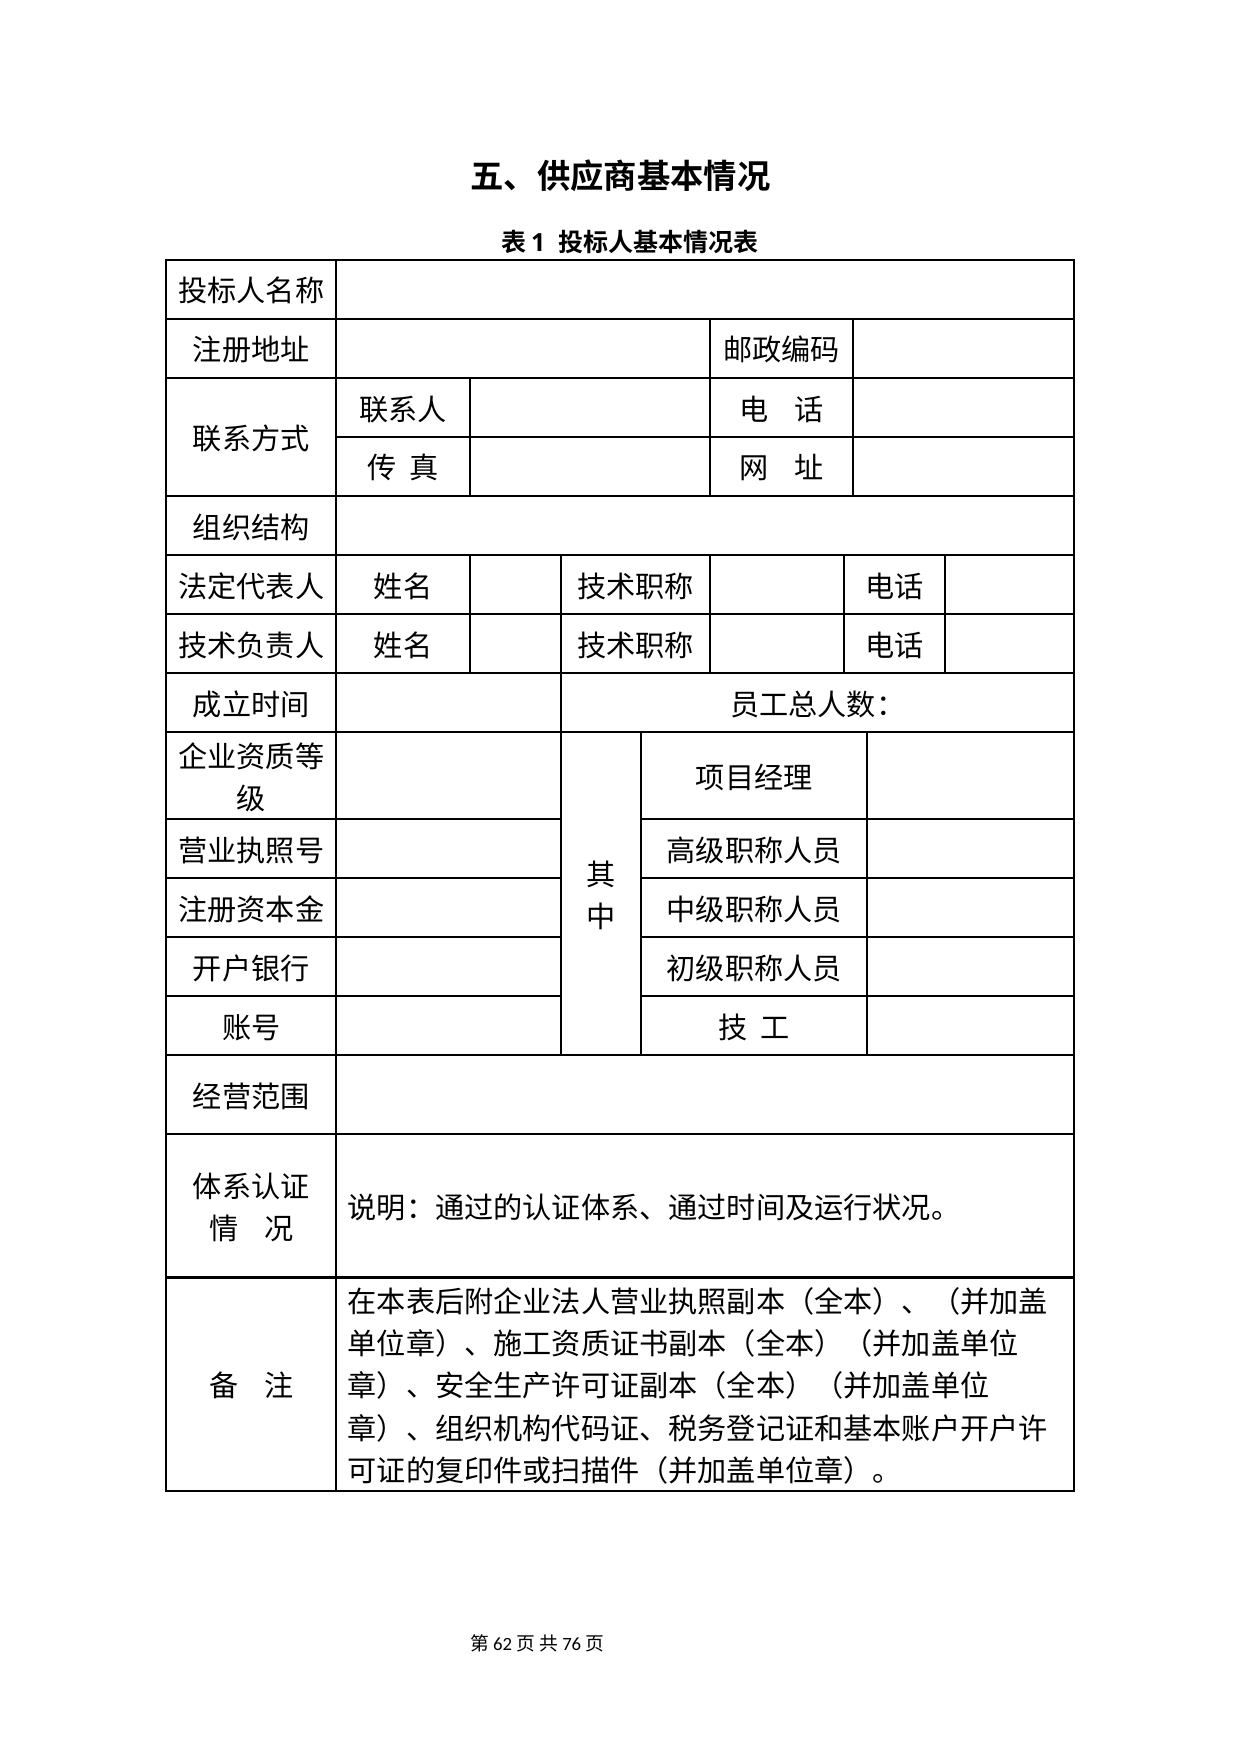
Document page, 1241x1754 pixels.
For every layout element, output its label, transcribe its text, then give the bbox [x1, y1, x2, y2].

table_cell [854, 320, 1073, 377]
table_cell [337, 674, 560, 731]
table_cell [868, 879, 1073, 936]
table_cell 技术负责人 [167, 615, 335, 672]
table_cell [854, 438, 1073, 495]
table_cell [337, 997, 560, 1054]
table_cell [868, 820, 1073, 877]
table_cell 联系人 [337, 379, 469, 436]
table_cell 传 真 [337, 438, 469, 495]
table_cell [471, 615, 560, 672]
table_cell [471, 438, 709, 495]
table_cell 网 址 [711, 438, 852, 495]
table_cell 成立时间 [167, 674, 335, 731]
table_cell 姓名 [337, 556, 469, 613]
table_cell 项目经理 [642, 733, 866, 818]
table_cell 开户银行 [167, 938, 335, 995]
table_cell 电话 [845, 615, 944, 672]
table_cell 注册资本金 [167, 879, 335, 936]
table_cell [711, 556, 843, 613]
table_cell 经营范围 [167, 1056, 335, 1133]
table_cell 技 工 [642, 997, 866, 1054]
table_cell 初级职称人员 [642, 938, 866, 995]
table_cell 体系认证 情 况 [167, 1135, 335, 1276]
table_cell 联系方式 [167, 379, 335, 495]
table_cell 法定代表人 [167, 556, 335, 613]
list 五、供应商基本情况 [150, 150, 1090, 198]
table_cell [868, 997, 1073, 1054]
table_cell 邮政编码 [711, 320, 852, 377]
table_cell [337, 497, 1073, 554]
table_cell 技术职称 [562, 556, 709, 613]
table_cell [337, 938, 560, 995]
table_cell 电 话 [711, 379, 852, 436]
text 表1 投标人基本情况表 [169, 222, 1090, 258]
table_cell 企业资质等级 [167, 733, 335, 818]
table_cell [471, 556, 560, 613]
table_cell [946, 615, 1073, 672]
table_cell 在本表后附企业法人营业执照副本（全本）、（并加盖单位章）、施工资质证书副本（全本）（并加盖单位章）、安全生产许可证副本（全本）（并加盖单位章）、组织机构代码证、税务登记证和基本账户开户许可证的复印件或扫描件（并加盖单位章）。 [337, 1279, 1073, 1490]
table_cell 电话 [845, 556, 944, 613]
table_cell 营业执照号 [167, 820, 335, 877]
table_cell [337, 879, 560, 936]
table_cell [946, 556, 1073, 613]
table_cell 注册地址 [167, 320, 335, 377]
table_cell [471, 379, 709, 436]
table_cell [868, 938, 1073, 995]
table_cell [854, 379, 1073, 436]
table_cell 备 注 [167, 1279, 335, 1490]
table_cell 中级职称人员 [642, 879, 866, 936]
table_cell [337, 733, 560, 818]
table_cell [868, 733, 1073, 818]
table_cell 账号 [167, 997, 335, 1054]
table_header [337, 261, 1073, 318]
table_cell [711, 615, 843, 672]
table_cell 技术职称 [562, 615, 709, 672]
table_header 投标人名称 [167, 261, 335, 318]
table_cell [337, 320, 709, 377]
table_cell 其中 [562, 733, 640, 1054]
table_cell [337, 820, 560, 877]
table_cell [337, 1056, 1073, 1133]
table_cell 高级职称人员 [642, 820, 866, 877]
table_cell 员工总人数： [562, 674, 1073, 731]
table_cell 说明：通过的认证体系、通过时间及运行状况。 [337, 1135, 1073, 1276]
table_cell 姓名 [337, 615, 469, 672]
table_cell 组织结构 [167, 497, 335, 554]
